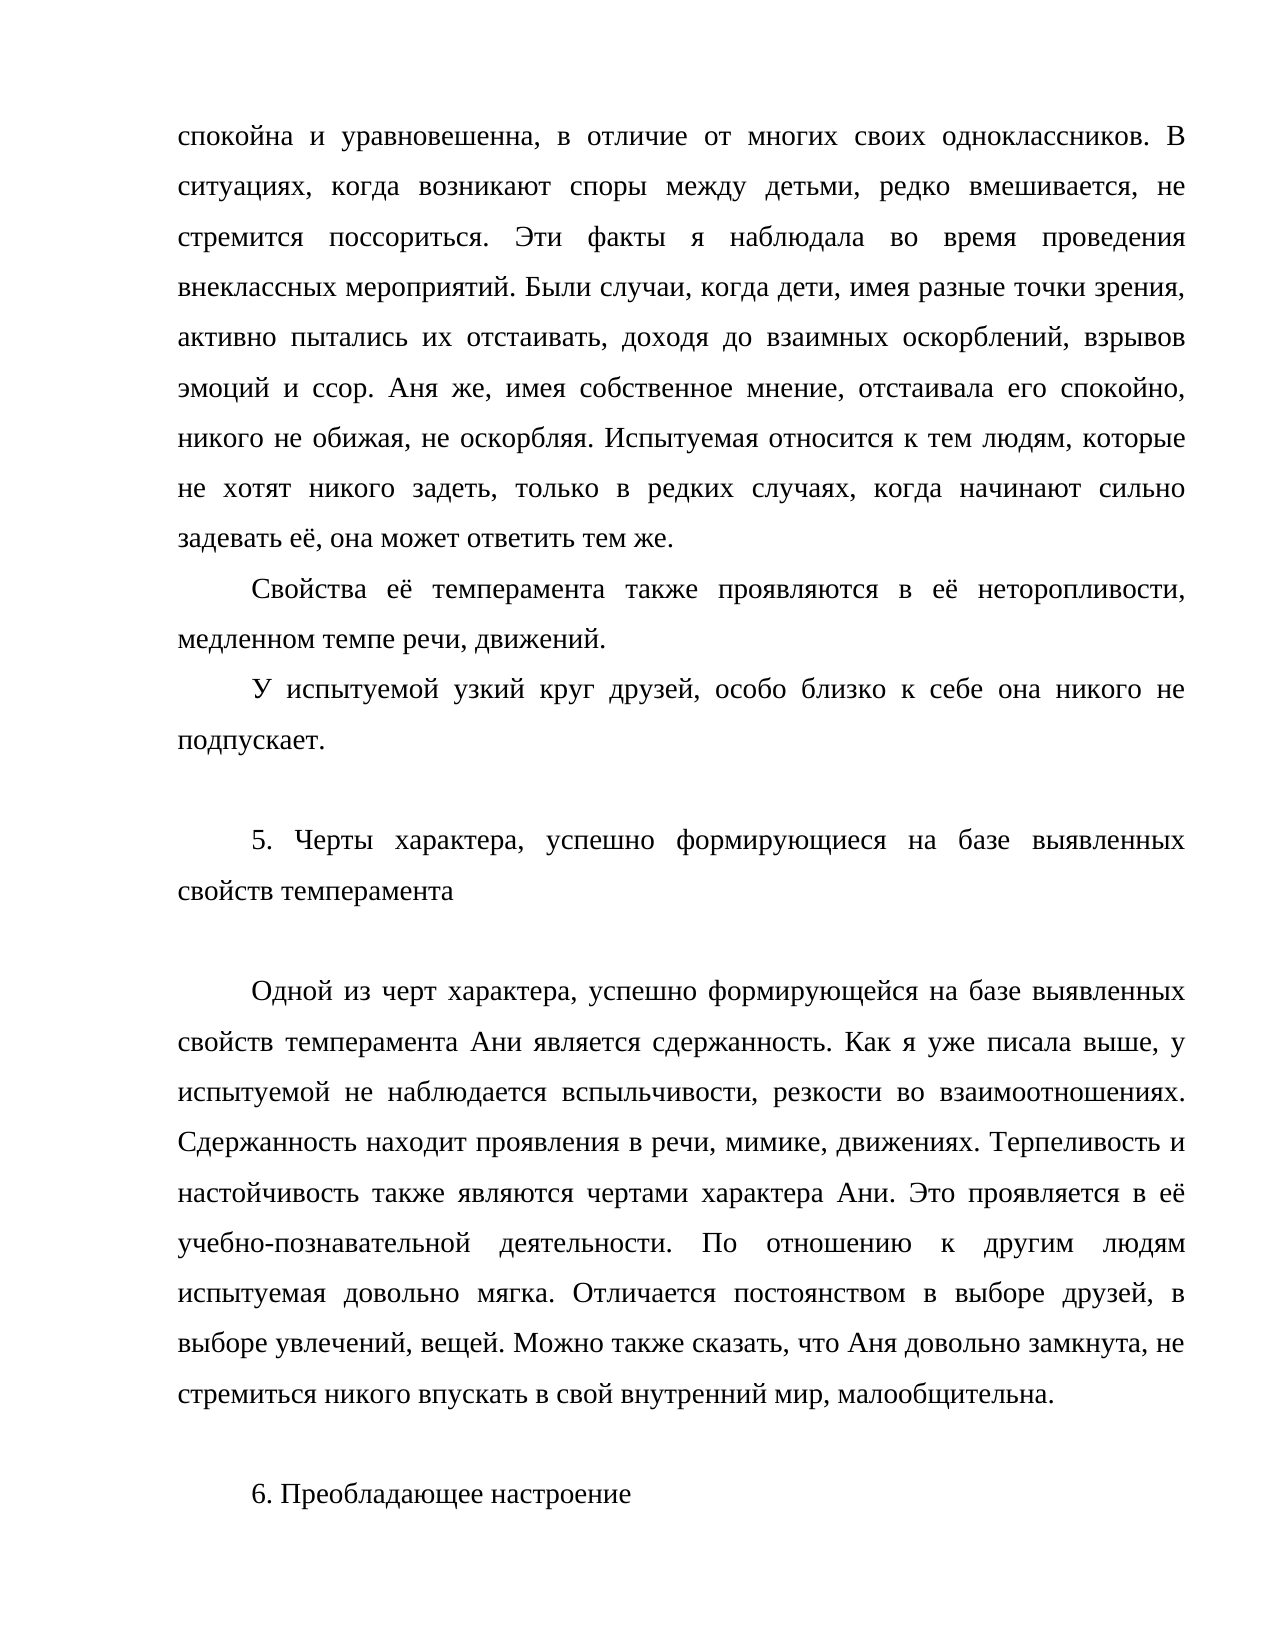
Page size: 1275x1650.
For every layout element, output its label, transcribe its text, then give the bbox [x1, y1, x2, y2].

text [177, 118, 1186, 554]
text 5. Черты характера, успешно формирующиеся на базе выявленных свойств темперамента [177, 822, 1186, 906]
text Свойства её темперамента также проявляются в её неторопливости, медленном темпе речи, движений. [177, 571, 1186, 655]
text У испытуемой узкий круг друзей, особо близко к себе она никого не подпускает. [177, 672, 1186, 755]
text 6. Преобладающее настроение [177, 1477, 1186, 1510]
text Одной из черт характера, успешно формирующейся на базе выявленных свойств темперамента Ани является сдержанность. Как я уже писала выше, у испытуемой не наблюдается вспыльчивости, резкости во взаимоотношениях. Сдержанность находит проявления в речи, мимике, движениях. Терпеливость и настойчивость также являются чертами характера Ани. Это проявляется в её учебно-познавательной деятельности. По отношению к другим людям испытуемая довольно мягка. Отличается постоянством в выборе друзей, в выборе увлечений, вещей. Можно также сказать, что Аня довольно замкнута, не стремиться никого впускать в свой внутренний мир, малообщительна. [177, 973, 1186, 1409]
